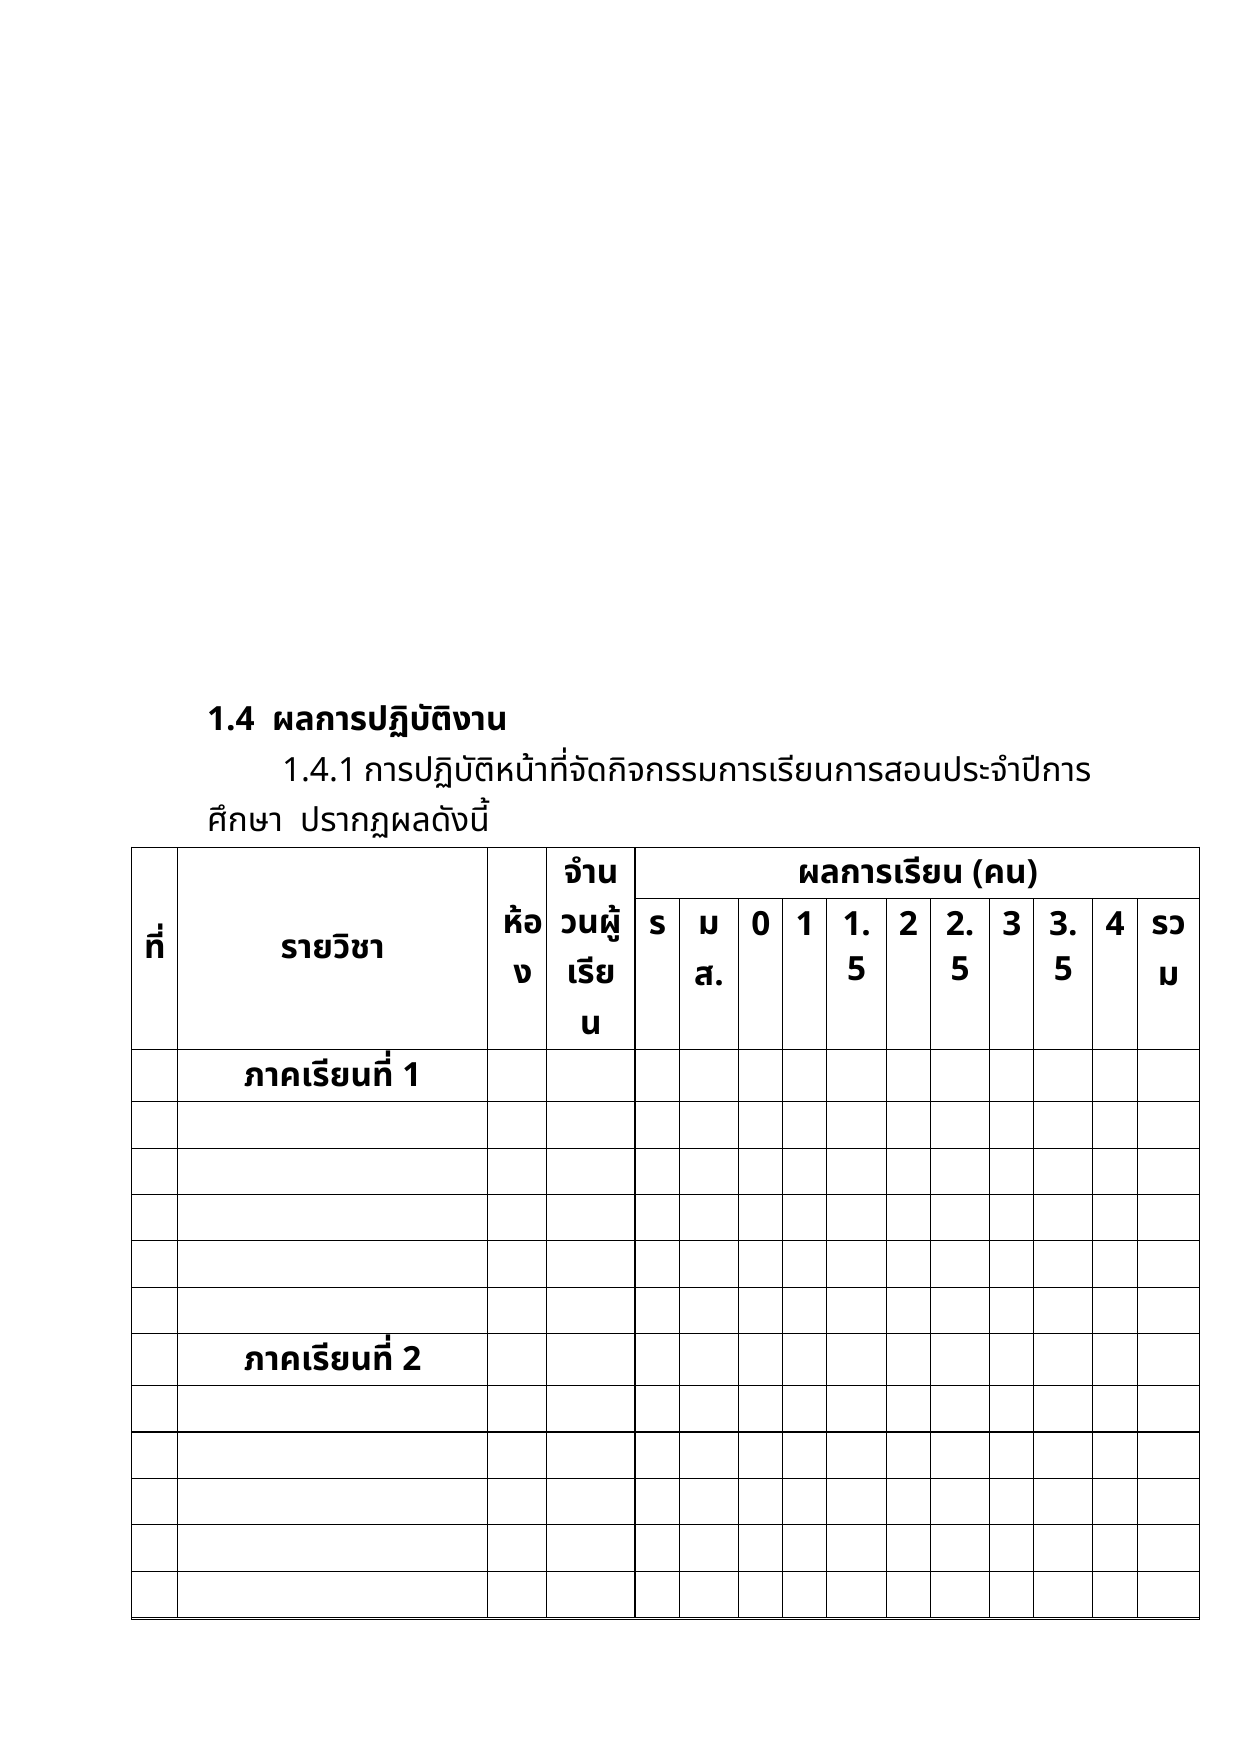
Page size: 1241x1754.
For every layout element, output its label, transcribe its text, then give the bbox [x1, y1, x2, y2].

table_cell [636, 1525, 679, 1571]
table_cell [1138, 1386, 1199, 1431]
text 1.4 ผลการปฏิบัติงาน [207, 695, 1093, 746]
table_cell [1138, 1525, 1199, 1571]
table_cell [783, 1288, 826, 1333]
table_cell [739, 1149, 782, 1194]
table_cell [1093, 1149, 1137, 1194]
table_cell [547, 1479, 634, 1524]
table_cell [132, 1386, 177, 1431]
table_cell [636, 1195, 679, 1240]
table_cell [680, 1525, 738, 1571]
table_cell [887, 1050, 930, 1101]
table_cell [783, 1572, 826, 1617]
table_cell [132, 1433, 177, 1478]
table_cell [1034, 1386, 1092, 1431]
table_header รายวิชา [178, 848, 487, 1049]
table_cell [132, 1102, 177, 1147]
table_cell [178, 1149, 487, 1194]
table_cell [887, 1572, 930, 1617]
table_cell [178, 1288, 487, 1333]
table_cell [1138, 1050, 1199, 1101]
table_cell [931, 1241, 989, 1287]
table_cell [739, 1433, 782, 1478]
table_cell [547, 1572, 634, 1617]
table_cell [990, 1288, 1033, 1333]
table_cell [887, 1149, 930, 1194]
table_cell [990, 1525, 1033, 1571]
table_cell [178, 1525, 487, 1571]
table_cell [739, 1334, 782, 1385]
table_cell [488, 1050, 546, 1101]
table_cell [739, 1195, 782, 1240]
table_cell [1138, 1572, 1199, 1617]
table_cell [990, 1572, 1033, 1617]
table_cell [178, 1241, 487, 1287]
table_cell [547, 1525, 634, 1571]
table_cell [1093, 1386, 1137, 1431]
table_cell [132, 1525, 177, 1571]
table_cell [178, 1479, 487, 1524]
table_cell [1138, 1102, 1199, 1147]
table_cell [1093, 1102, 1137, 1147]
table_cell [931, 1195, 989, 1240]
table_cell [547, 1195, 634, 1240]
table_cell ภาคเรียนที่ 1 [178, 1050, 487, 1101]
table_cell [488, 1149, 546, 1194]
table_cell [931, 1149, 989, 1194]
table_cell [547, 1149, 634, 1194]
table_cell 4 [1093, 899, 1137, 1049]
table_cell [547, 1386, 634, 1431]
table_cell [636, 1050, 679, 1101]
table_cell [1093, 1050, 1137, 1101]
table_cell [488, 1288, 546, 1333]
table_cell [547, 1241, 634, 1287]
table_cell [783, 1386, 826, 1431]
table_cell [1093, 1334, 1137, 1385]
table_cell [132, 1288, 177, 1333]
table_cell [783, 1479, 826, 1524]
table_cell [132, 1479, 177, 1524]
table_cell [1138, 1241, 1199, 1287]
table_cell [990, 1334, 1033, 1385]
table_cell [680, 1195, 738, 1240]
table_cell [547, 1433, 634, 1478]
table_cell [1138, 1149, 1199, 1194]
table_cell [827, 1433, 886, 1478]
table_cell [488, 1479, 546, 1524]
table_header ผลการเรียน (คน) [636, 848, 1199, 898]
table_cell [1034, 1479, 1092, 1524]
table_cell [931, 1525, 989, 1571]
table_cell [178, 1572, 487, 1617]
table_cell [1034, 1433, 1092, 1478]
table_cell [990, 1195, 1033, 1240]
table_cell [132, 1572, 177, 1617]
table_cell [636, 1572, 679, 1617]
table_cell [739, 1288, 782, 1333]
table_cell [783, 1433, 826, 1478]
table_cell [178, 1102, 487, 1147]
table_cell [680, 1102, 738, 1147]
table_cell [739, 1050, 782, 1101]
table_cell [636, 1102, 679, 1147]
table_cell [488, 1241, 546, 1287]
table_cell [931, 1334, 989, 1385]
table_cell [547, 1050, 634, 1101]
table_cell [739, 1241, 782, 1287]
table_cell [680, 1433, 738, 1478]
table_cell [680, 1149, 738, 1194]
table_cell [931, 1288, 989, 1333]
table_cell 1.5 [827, 899, 886, 1049]
table_cell [931, 1433, 989, 1478]
table_cell [1138, 1288, 1199, 1333]
table_cell [636, 1479, 679, 1524]
table_cell [1093, 1572, 1137, 1617]
table_cell [931, 1386, 989, 1431]
table_cell 2.5 [931, 899, 989, 1049]
table_cell [1093, 1195, 1137, 1240]
table_cell [680, 1050, 738, 1101]
table_cell [132, 1050, 177, 1101]
table_cell [990, 1386, 1033, 1431]
table_cell [990, 1433, 1033, 1478]
table_cell [547, 1288, 634, 1333]
table_cell [827, 1479, 886, 1524]
table_cell [783, 1195, 826, 1240]
table_cell [1034, 1525, 1092, 1571]
table_cell [1034, 1241, 1092, 1287]
table_cell รวม [1138, 899, 1199, 1049]
table_cell [739, 1525, 782, 1571]
table_cell [636, 1433, 679, 1478]
table_cell [547, 1102, 634, 1147]
table_cell [680, 1288, 738, 1333]
table_cell [488, 1433, 546, 1478]
table_cell [1093, 1288, 1137, 1333]
table_cell [636, 1386, 679, 1431]
table_cell [1034, 1572, 1092, 1617]
table_cell [1093, 1433, 1137, 1478]
table_cell [887, 1288, 930, 1333]
table_cell [1093, 1479, 1137, 1524]
table_cell [887, 1241, 930, 1287]
table_cell [887, 1195, 930, 1240]
table_cell [680, 1479, 738, 1524]
table_cell [931, 1479, 989, 1524]
table_cell [990, 1149, 1033, 1194]
table_header ที่ [132, 848, 177, 1049]
table_cell [488, 1334, 546, 1385]
table_cell [887, 1334, 930, 1385]
table_cell 1 [783, 899, 826, 1049]
table_cell [132, 1334, 177, 1385]
table_cell [1034, 1149, 1092, 1194]
table_cell [783, 1334, 826, 1385]
table_cell [783, 1149, 826, 1194]
table_cell ภาคเรียนที่ 2 [178, 1334, 487, 1385]
table_cell [488, 1102, 546, 1147]
table_cell [1138, 1334, 1199, 1385]
table_cell [739, 1386, 782, 1431]
table_cell [636, 1288, 679, 1333]
table_cell 0 [739, 899, 782, 1049]
table_cell [827, 1195, 886, 1240]
table_cell [931, 1572, 989, 1617]
text 1.4.1การปฏิบัติหน้าที่จัดกิจกรรมการเรียนการสอนประจำปีการศึกษา ปรากฏผลดังนี้ [207, 746, 1093, 847]
table_cell [178, 1386, 487, 1431]
table_cell [990, 1241, 1033, 1287]
table_cell [827, 1102, 886, 1147]
table_cell [1138, 1479, 1199, 1524]
table_cell [1034, 1288, 1092, 1333]
table_cell [783, 1050, 826, 1101]
table_cell [990, 1050, 1033, 1101]
table_cell [931, 1102, 989, 1147]
table_cell [1034, 1195, 1092, 1240]
table_header จำนวนผู้เรียน [547, 848, 634, 1049]
table_cell [827, 1050, 886, 1101]
table_cell [178, 1433, 487, 1478]
table_cell [827, 1572, 886, 1617]
table_cell [783, 1525, 826, 1571]
table_cell [1034, 1334, 1092, 1385]
table_cell [887, 1479, 930, 1524]
table_cell [680, 1241, 738, 1287]
table_cell [488, 1525, 546, 1571]
table_cell [931, 1050, 989, 1101]
table_cell [178, 1195, 487, 1240]
table_cell [1138, 1433, 1199, 1478]
table_cell [827, 1288, 886, 1333]
table_cell 3.5 [1034, 899, 1092, 1049]
table_cell [827, 1149, 886, 1194]
table_cell [827, 1241, 886, 1287]
table_cell [1034, 1102, 1092, 1147]
table_cell [488, 1386, 546, 1431]
table_cell [783, 1241, 826, 1287]
table_cell [783, 1102, 826, 1147]
table_cell [488, 1572, 546, 1617]
table_header ห้อง [488, 848, 546, 1049]
table_cell [1093, 1241, 1137, 1287]
table_cell [680, 1386, 738, 1431]
table_cell [636, 1241, 679, 1287]
table_cell [887, 1525, 930, 1571]
table_cell [547, 1334, 634, 1385]
table_cell [887, 1386, 930, 1431]
table_cell [1138, 1195, 1199, 1240]
table_cell [680, 1334, 738, 1385]
table_cell มส. [680, 899, 738, 1049]
table_cell [132, 1241, 177, 1287]
table_cell [990, 1102, 1033, 1147]
table_cell [132, 1195, 177, 1240]
table_cell [990, 1479, 1033, 1524]
table_cell [1093, 1525, 1137, 1571]
table_cell [827, 1386, 886, 1431]
table_cell [132, 1149, 177, 1194]
table_cell [488, 1195, 546, 1240]
table_cell [636, 1334, 679, 1385]
table_cell ร [636, 899, 679, 1049]
table_cell [636, 1149, 679, 1194]
table_cell [887, 1102, 930, 1147]
table_cell 3 [990, 899, 1033, 1049]
table_cell [739, 1102, 782, 1147]
table_cell [739, 1479, 782, 1524]
table_cell [887, 1433, 930, 1478]
table_cell [739, 1572, 782, 1617]
table_cell [680, 1572, 738, 1617]
table_cell [1034, 1050, 1092, 1101]
table_cell [827, 1525, 886, 1571]
table_cell 2 [887, 899, 930, 1049]
table_cell [827, 1334, 886, 1385]
